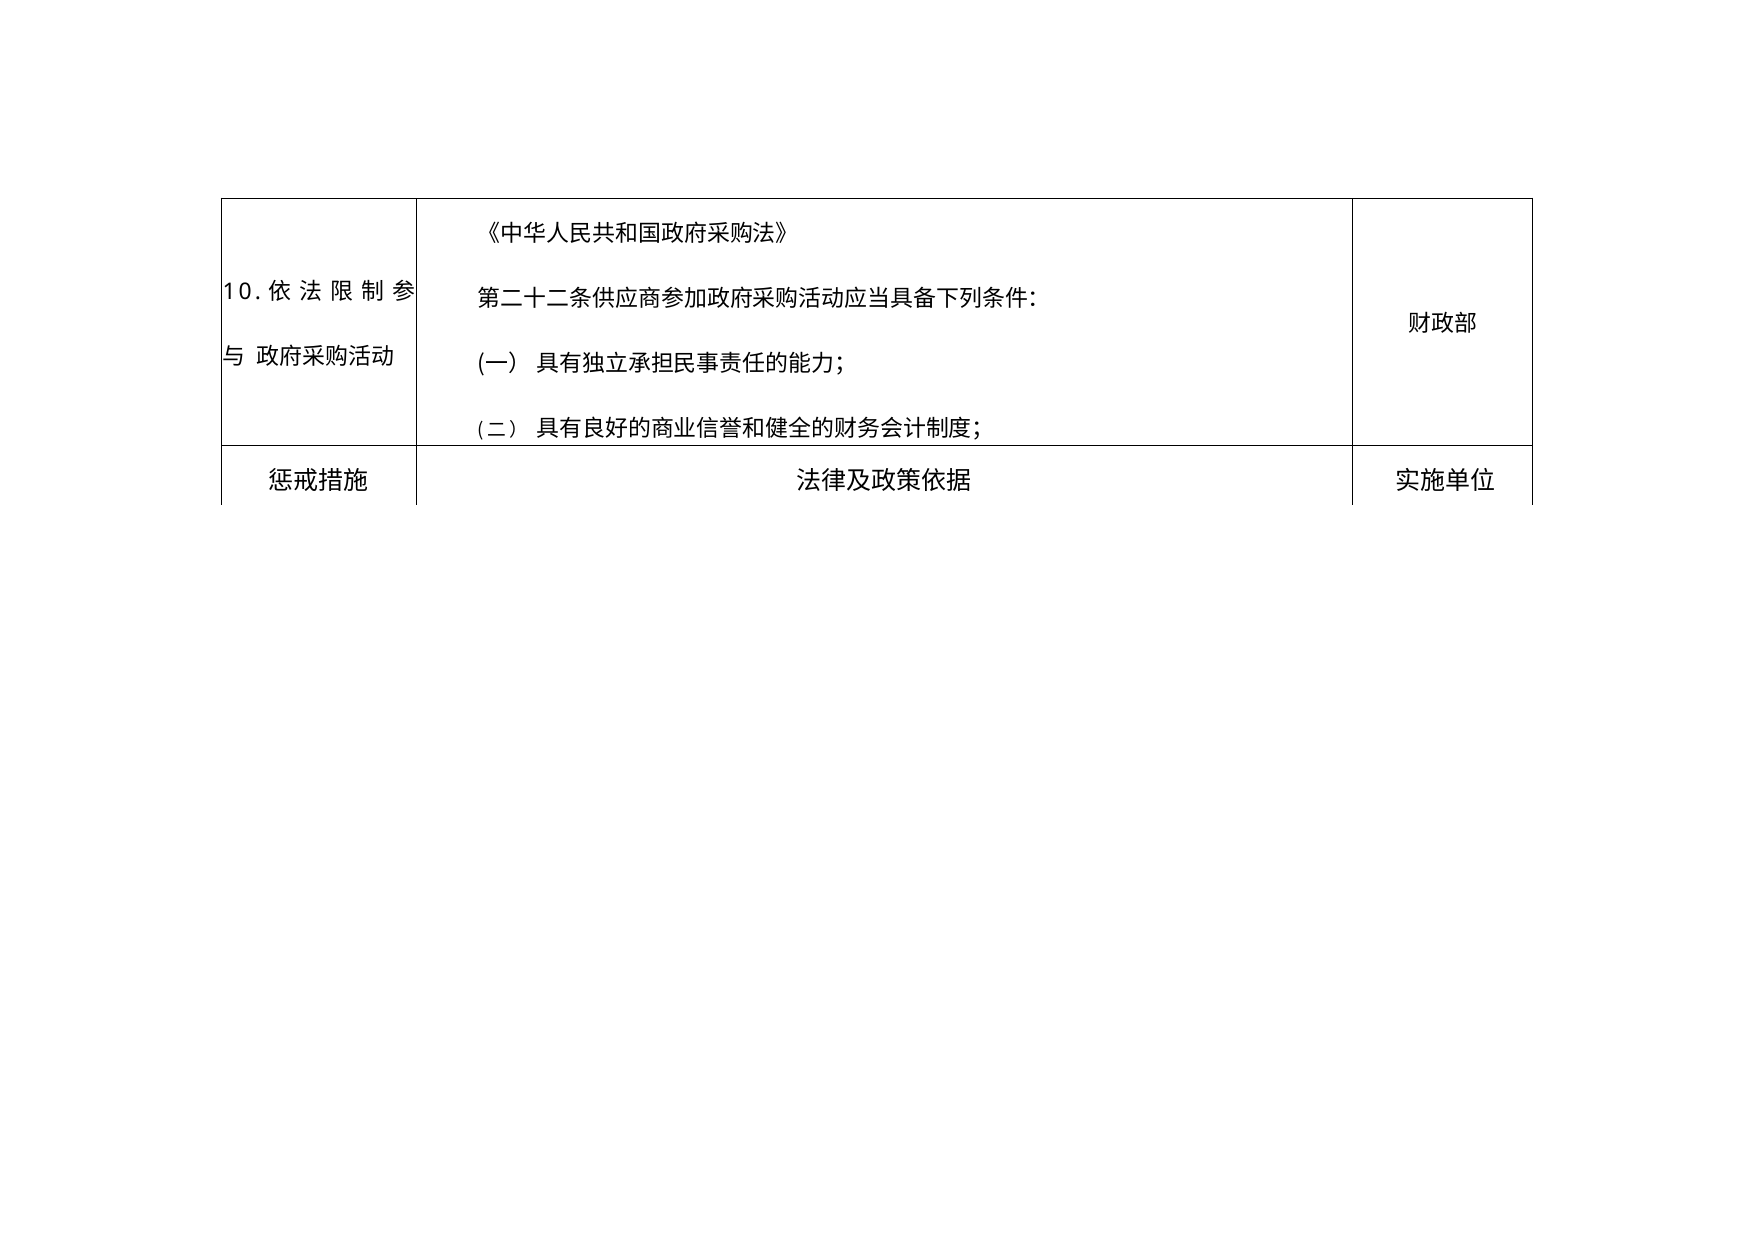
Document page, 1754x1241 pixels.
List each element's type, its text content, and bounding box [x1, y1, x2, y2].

table_cell 实施单位 [1353, 446, 1532, 504]
table_cell 惩戒措施 [222, 446, 416, 504]
table_cell 10.依法限制参与 政府采购活动 [222, 199, 416, 445]
table_cell 法律及政策依据 [417, 446, 1352, 504]
table_cell 《中华人民共和国政府采购法》 第二十二条供应商参加政府采购活动应当具备下列条件： (一） 具有独立承担民事责任的能力； (二） 具有良好的商业信誉和健全的财务会计制度； (三） 具有履行合同所必需的设备和专业技术能力； (四） 有依法缴纳税收和社会保障资金的良好记录； [417, 199, 1352, 445]
table_cell 财政部 [1353, 199, 1532, 445]
